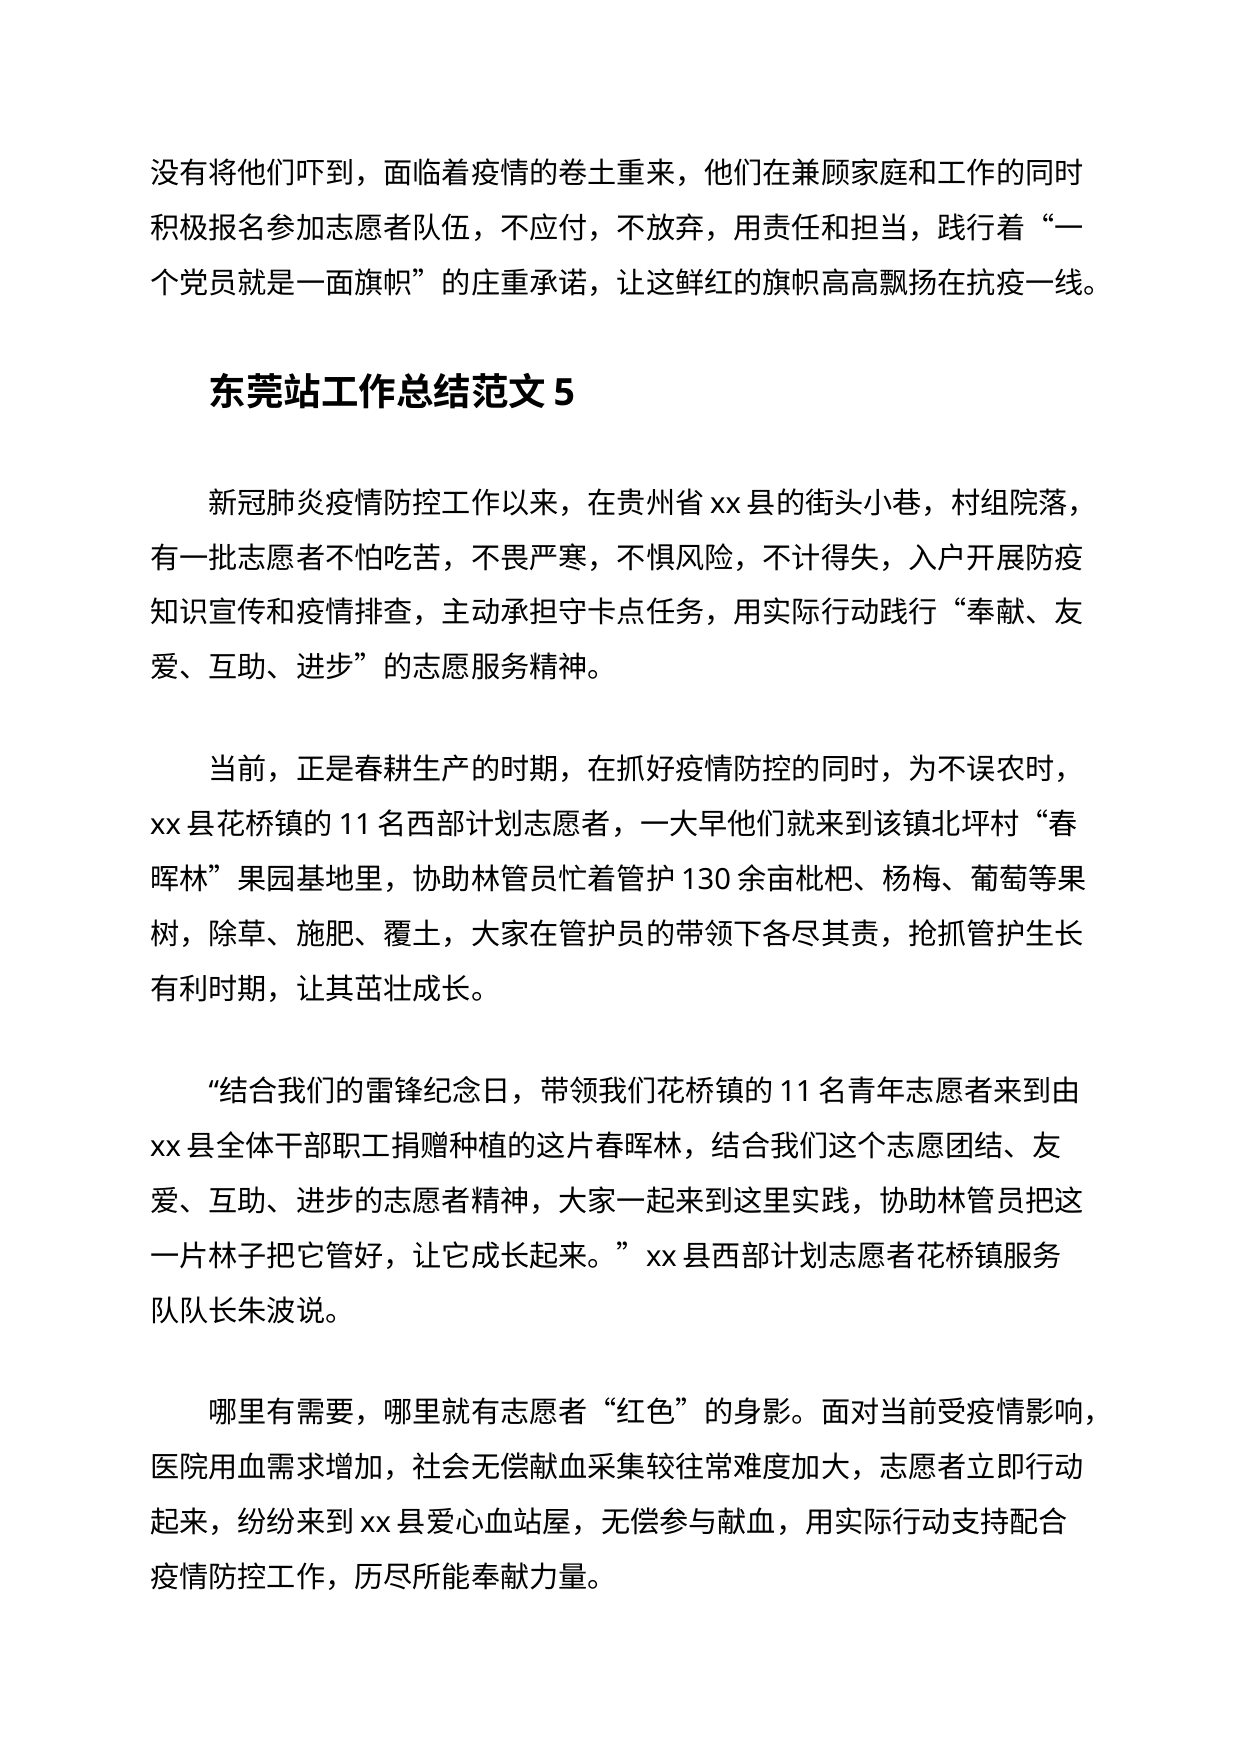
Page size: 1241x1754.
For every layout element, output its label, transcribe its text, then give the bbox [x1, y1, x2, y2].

text 新冠肺炎疫情防控工作以来，在贵州省xx县的街头小巷，村组院落，有一批志愿者不怕吃苦，不畏严寒，不惧风险，不计得失，入户开展防疫知识宣传和疫情排查，主动承担守卡点任务，用实际行动践行“奉献、友爱、互助、进步”的志愿服务精神。 [150, 479, 1090, 686]
text 哪里有需要，哪里就有志愿者“红色”的身影。面对当前受疫情影响，医院用血需求增加，社会无偿献血采集较往常难度加大，志愿者立即行动起来，纷纷来到xx县爱心血站屋，无偿参与献血，用实际行动支持配合疫情防控工作，历尽所能奉献力量。 [150, 1389, 1090, 1596]
text 东莞站工作总结范文5 [150, 362, 1090, 416]
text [150, 150, 1090, 302]
text 当前，正是春耕生产的时期，在抓好疫情防控的同时，为不误农时，xx县花桥镇的11名西部计划志愿者，一大早他们就来到该镇北坪村“春晖林”果园基地里，协助林管员忙着管护130余亩枇杷、杨梅、葡萄等果树，除草、施肥、覆土，大家在管护员的带领下各尽其责，抢抓管护生长有利时期，让其茁壮成长。 [150, 746, 1090, 1008]
text “结合我们的雷锋纪念日，带领我们花桥镇的11名青年志愿者来到由xx县全体干部职工捐赠种植的这片春晖林，结合我们这个志愿团结、友爱、互助、进步的志愿者精神，大家一起来到这里实践，协助林管员把这一片林子把它管好，让它成长起来。”xx县西部计划志愿者花桥镇服务队队长朱波说。 [150, 1067, 1090, 1329]
